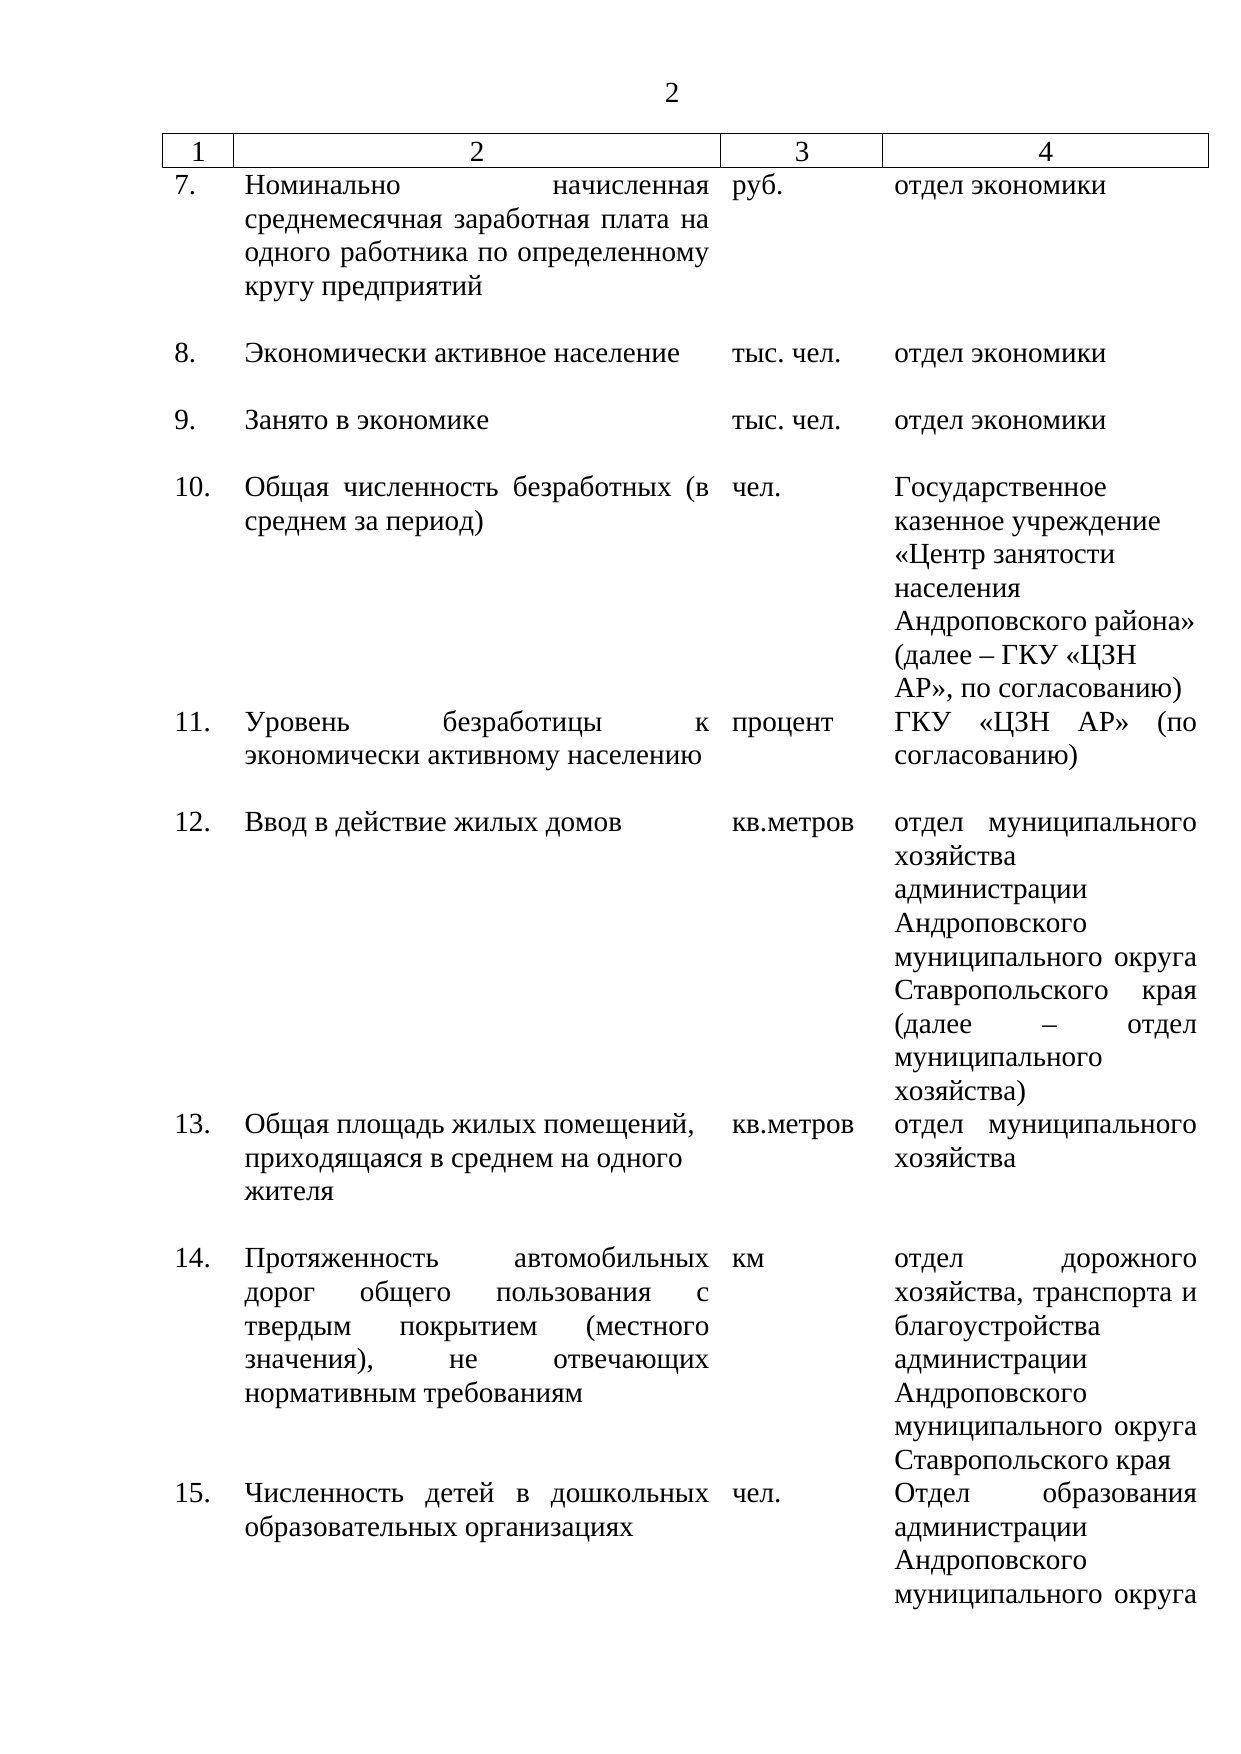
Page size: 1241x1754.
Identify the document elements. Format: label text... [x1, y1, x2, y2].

table_cell Общая площадь жилых помещений, приходящаяся в среднем на одного жителя [233, 1106, 721, 1241]
table_cell 13. [163, 1106, 233, 1241]
table_cell Государственное казенное учреждение «Центр занятости населения Андроповского района» (далее – ГКУ «ЦЗН АР», по согласованию) [883, 469, 1208, 704]
table_cell отдел экономики [883, 402, 1208, 469]
table_cell Протяженность автомобильных дорог общего пользования с твердым покрытием (местного значения), не отвечающих нормативным требованиям [233, 1241, 721, 1475]
table_cell км [721, 1241, 883, 1475]
table_cell процент [721, 704, 883, 804]
table_header 2 [234, 134, 720, 167]
table_cell 8. [163, 335, 233, 402]
table_cell 7. [163, 168, 233, 335]
table_cell тыс. чел. [721, 402, 883, 469]
table_cell Общая численность безработных (в среднем за период) [233, 469, 721, 704]
table_cell отдел дорожного хозяйства, транспорта и благоустройства администрации Андроповского муниципального округа Ставропольского края [883, 1241, 1208, 1475]
table_cell 14. [163, 1241, 233, 1475]
table_cell Номинально начисленная среднемесячная заработная плата на одного работника по определенному кругу предприятий [233, 168, 721, 335]
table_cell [233, 1475, 721, 1609]
table_cell Экономически активное население [233, 335, 721, 402]
table_cell кв.метров [721, 805, 883, 1106]
table_cell руб. [721, 168, 883, 335]
table_cell 12. [163, 805, 233, 1106]
table_cell Ввод в действие жилых домов [233, 805, 721, 1106]
table_header 3 [721, 134, 882, 167]
table_cell отдел муниципального хозяйства администрации Андроповского муниципального округа Ставропольского края (далее – отдел муниципального хозяйства) [883, 805, 1208, 1106]
table_cell Уровень безработицы к экономически активному населению [233, 704, 721, 804]
table_cell ГКУ «ЦЗН АР» (по согласованию) [883, 704, 1208, 804]
table_cell 9. [163, 402, 233, 469]
table_header 1 [163, 134, 233, 167]
table_cell Занято в экономике [233, 402, 721, 469]
table_cell 10. [163, 469, 233, 704]
table_cell кв.метров [721, 1106, 883, 1241]
table_cell отдел экономики [883, 335, 1208, 402]
table_cell тыс. чел. [721, 335, 883, 402]
table_cell отдел муниципального хозяйства [883, 1106, 1208, 1241]
table_header 4 [883, 134, 1208, 167]
table_cell отдел экономики [883, 168, 1208, 335]
table_cell 15. [163, 1475, 233, 1609]
table_cell чел. [721, 1475, 883, 1609]
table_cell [883, 1475, 1208, 1609]
table_cell 11. [163, 704, 233, 804]
table_cell чел. [721, 469, 883, 704]
